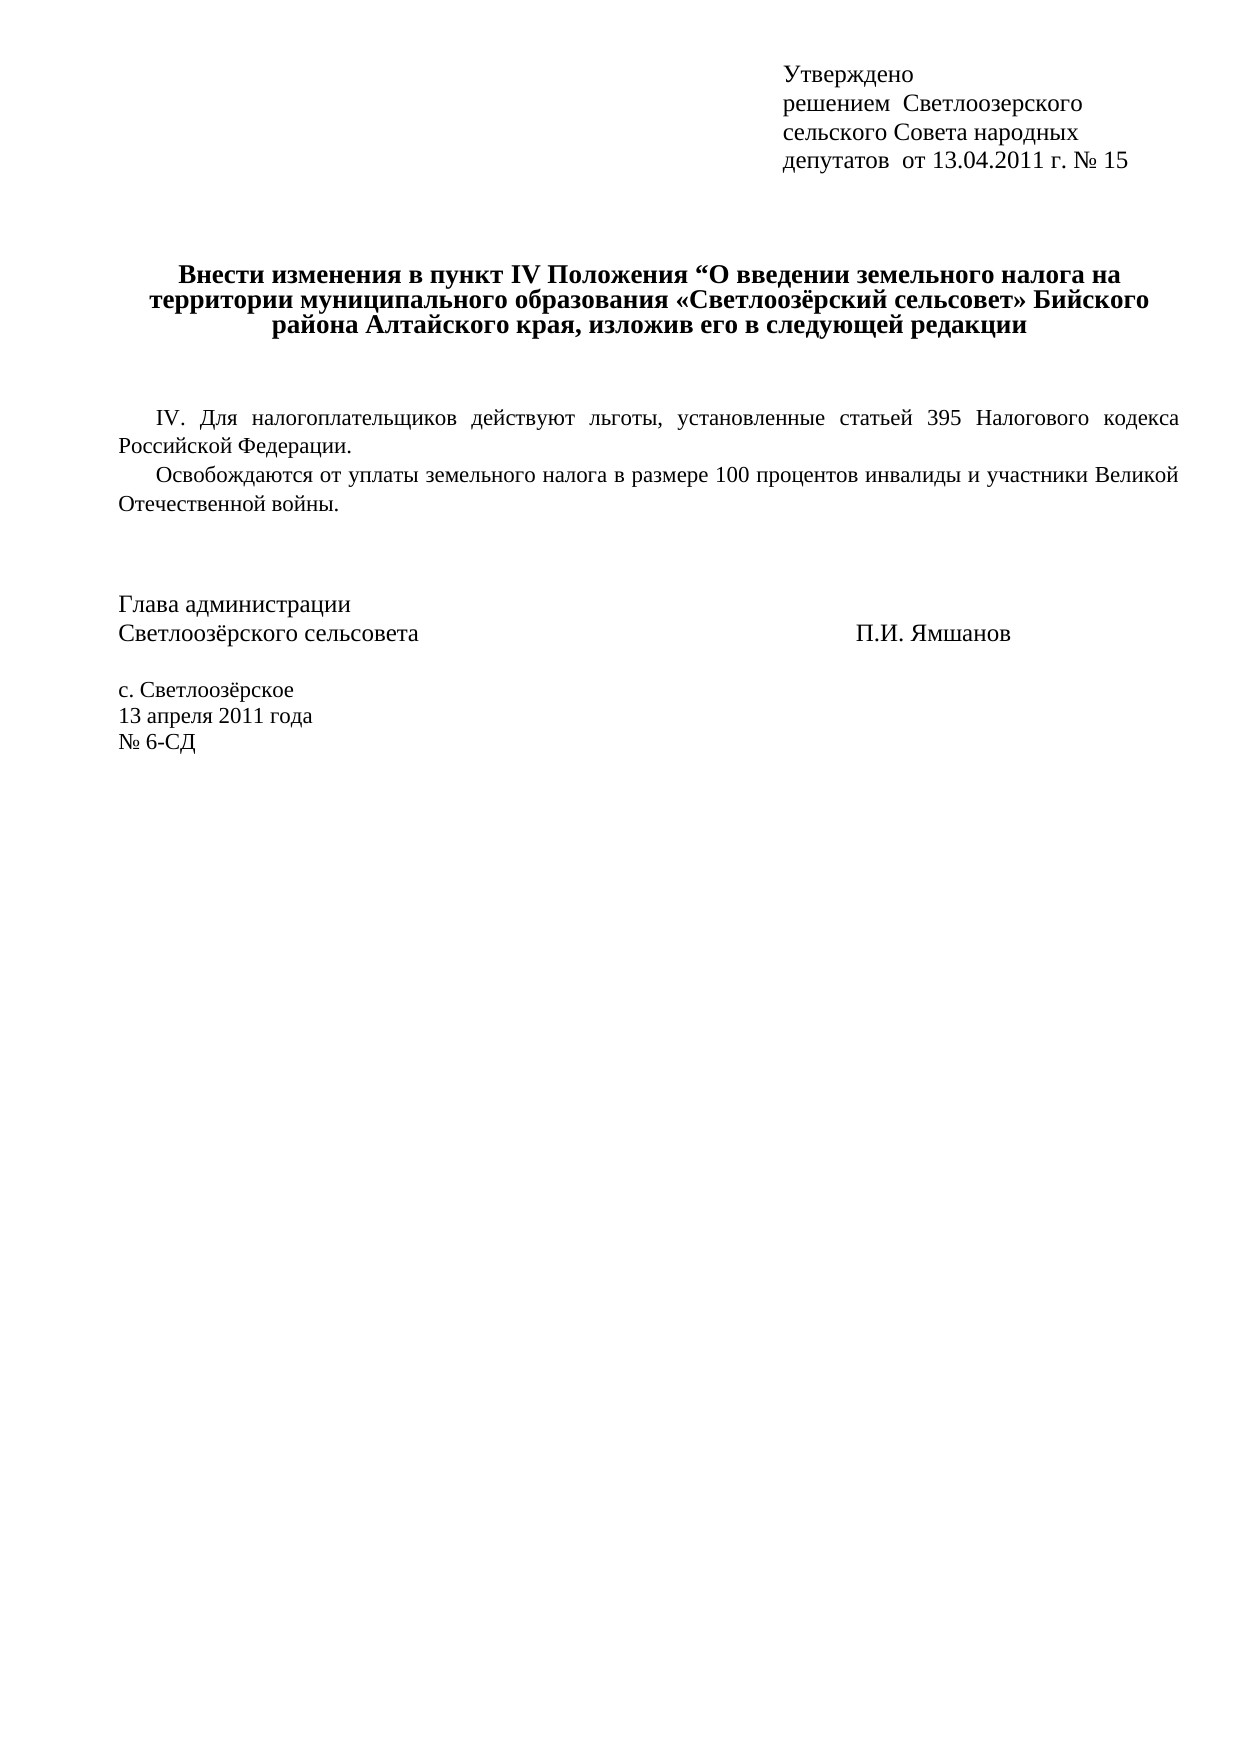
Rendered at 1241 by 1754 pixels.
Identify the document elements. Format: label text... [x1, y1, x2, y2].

text Светлоозёрского сельсовета П.И. Ямшанов [118, 618, 1181, 647]
text Глава администрации [118, 589, 1181, 618]
text Утверждено [783, 59, 1181, 88]
text Внести изменения в пункт IV Положения “О введении земельного налога на территории муниципального образования «Светлоозёрский сельсовет» Бийского района Алтайского края, изложив его в следующей редакции [118, 263, 1181, 338]
text № 6-СД [118, 728, 1181, 755]
text решением Светлоозерского сельского Совета народных депутатов от 13.04.2011 г. № 15 [783, 88, 1181, 174]
text IV. Для налогоплательщиков действуют льготы, установленные статьей 395 Налогового кодекса Российской Федерации. [118, 402, 1181, 459]
text с. Светлоозёрское [118, 676, 1181, 702]
text 13 апреля 2011 года [118, 702, 1181, 728]
text Освобождаются от уплаты земельного налога в размере 100 процентов инвалиды и участники Великой Отечественной войны. [118, 459, 1181, 517]
